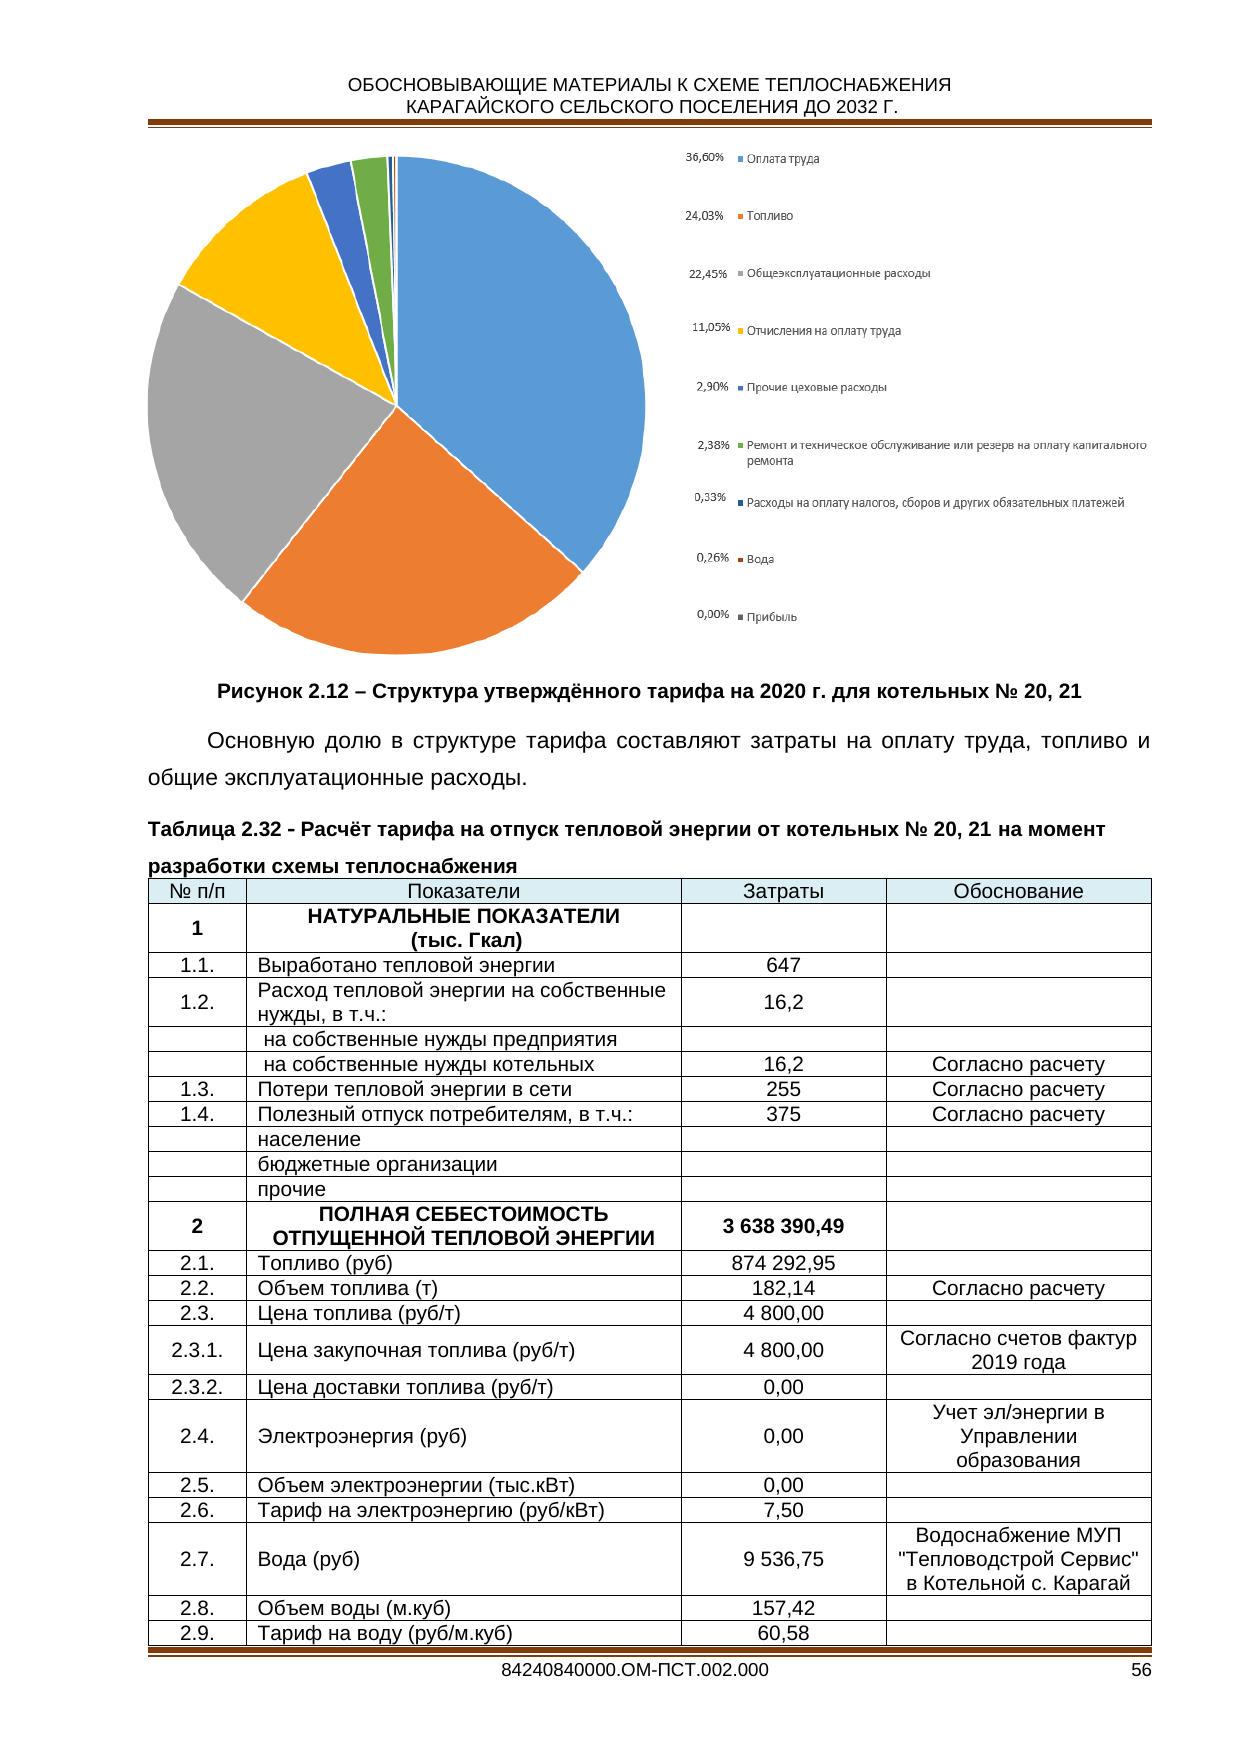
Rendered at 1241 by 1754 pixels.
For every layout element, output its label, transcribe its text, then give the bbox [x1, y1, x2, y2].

table_cell Топливо (руб) [247, 1251, 681, 1275]
table_cell 2.4. [149, 1400, 246, 1472]
table_cell 182,14 [682, 1276, 886, 1300]
table_cell [887, 1375, 1151, 1399]
table_cell 2.8. [149, 1596, 246, 1620]
table_cell Согласно расчету [887, 1102, 1151, 1126]
table_cell [887, 953, 1151, 977]
table_cell 2.2. [149, 1276, 246, 1300]
table_cell 4 800,00 [682, 1326, 886, 1374]
table_cell на собственные нужды котельных [247, 1052, 681, 1076]
table_cell [682, 1152, 886, 1176]
table_header Показатели [247, 879, 681, 903]
table_header Затраты [682, 879, 886, 903]
table_header Обоснование [887, 879, 1151, 903]
table_cell 157,42 [682, 1596, 886, 1620]
table_cell [149, 1027, 246, 1051]
table_cell ПОЛНАЯ СЕБЕСТОИМОСТЬ ОТПУЩЕННОЙ ТЕПЛОВОЙ ЭНЕРГИИ [247, 1202, 681, 1250]
table_cell [887, 1301, 1151, 1325]
table_cell 1.2. [149, 978, 246, 1026]
table_cell 375 [682, 1102, 886, 1126]
table_cell Объем электроэнергии (тыс.кВт) [247, 1473, 681, 1497]
table_cell Потери тепловой энергии в сети [247, 1077, 681, 1101]
table_cell Цена закупочная топлива (руб/т) [247, 1326, 681, 1374]
table_cell Тариф на электроэнергию (руб/кВт) [247, 1498, 681, 1522]
table_cell [682, 1027, 886, 1051]
table_cell Цена доставки топлива (руб/т) [247, 1375, 681, 1399]
table_cell [887, 1177, 1151, 1201]
table_cell Водоснабжение МУП "Тепловодстрой Сервис" в Котельной с. Карагай [887, 1523, 1151, 1595]
table_cell 0,00 [682, 1400, 886, 1472]
table_cell на собственные нужды предприятия [247, 1027, 681, 1051]
table_cell прочие [247, 1177, 681, 1201]
table_cell 1 [149, 904, 246, 952]
table_cell 255 [682, 1077, 886, 1101]
table_cell 0,00 [682, 1375, 886, 1399]
picture [147, 128, 1152, 667]
text Рисунок .12 – Структура утверждённого тарифа на 2020 г. для котельных № 20, 21 [148, 679, 1152, 703]
table_cell Объем топлива (т) [247, 1276, 681, 1300]
table_cell [887, 1251, 1151, 1275]
table_cell Согласно расчету [887, 1077, 1151, 1101]
table_cell 2.6. [149, 1498, 246, 1522]
table_cell 16,2 [682, 1052, 886, 1076]
table_cell 9 536,75 [682, 1523, 886, 1595]
table_cell 2.9. [149, 1621, 246, 1645]
table_cell 874 292,95 [682, 1251, 886, 1275]
table_cell [887, 1027, 1151, 1051]
table_cell 2.7. [149, 1523, 246, 1595]
table_cell Цена топлива (руб/т) [247, 1301, 681, 1325]
table_cell население [247, 1127, 681, 1151]
table_cell Согласно расчету [887, 1276, 1151, 1300]
table_cell НАТУРАЛЬНЫЕ ПОКАЗАТЕЛИ (тыс. Гкал) [247, 904, 681, 952]
text Основную долю в структуре тарифа составляют затраты на оплату труда, топливо и общие эксплуатационные расходы. [148, 716, 1152, 791]
table_cell Тариф на воду (руб/м.куб) [247, 1621, 681, 1645]
table_cell Электроэнергия (руб) [247, 1400, 681, 1472]
table_cell 0,00 [682, 1473, 886, 1497]
table_cell Согласно расчету [887, 1052, 1151, 1076]
table_cell 2.1. [149, 1251, 246, 1275]
table_cell [887, 1498, 1151, 1522]
table_cell 60,58 [682, 1621, 886, 1645]
table_cell Выработано тепловой энергии [247, 953, 681, 977]
table_cell [887, 1127, 1151, 1151]
table_cell Вода (руб) [247, 1523, 681, 1595]
table_cell [682, 904, 886, 952]
table_cell 2 [149, 1202, 246, 1250]
text Таблица .32 Расчёт тарифа на отпуск тепловой энергии от котельных № 20, 21 на момент разработки схемы теплоснабжения [148, 803, 1152, 878]
table_cell 2.5. [149, 1473, 246, 1497]
table_cell [887, 1202, 1151, 1250]
table_cell [149, 1152, 246, 1176]
table_cell [887, 978, 1151, 1026]
table_cell [149, 1052, 246, 1076]
table_cell бюджетные организации [247, 1152, 681, 1176]
table_cell Учет эл/энергии в Управлении образования [887, 1400, 1151, 1472]
table_cell 2.3.2. [149, 1375, 246, 1399]
table_cell 7,50 [682, 1498, 886, 1522]
table_cell [682, 1127, 886, 1151]
table_cell 2.3.1. [149, 1326, 246, 1374]
table_cell [887, 1152, 1151, 1176]
table_cell [887, 1473, 1151, 1497]
table_cell [149, 1127, 246, 1151]
table_cell 3 638 390,49 [682, 1202, 886, 1250]
table_cell [682, 1177, 886, 1201]
table_cell [887, 1621, 1151, 1645]
table_cell 1.3. [149, 1077, 246, 1101]
table_cell Согласно счетов фактур 2019 года [887, 1326, 1151, 1374]
table_cell [887, 904, 1151, 952]
table_cell Расход тепловой энергии на собственные нужды, в т.ч.: [247, 978, 681, 1026]
table_cell 647 [682, 953, 886, 977]
table_header № п/п [149, 879, 246, 903]
table_cell 16,2 [682, 978, 886, 1026]
table_cell 2.3. [149, 1301, 246, 1325]
table_cell 1.4. [149, 1102, 246, 1126]
table_cell Полезный отпуск потребителям, в т.ч.: [247, 1102, 681, 1126]
table_cell 1.1. [149, 953, 246, 977]
table_cell Объем воды (м.куб) [247, 1596, 681, 1620]
table_cell [887, 1596, 1151, 1620]
table_cell 4 800,00 [682, 1301, 886, 1325]
table_cell [149, 1177, 246, 1201]
